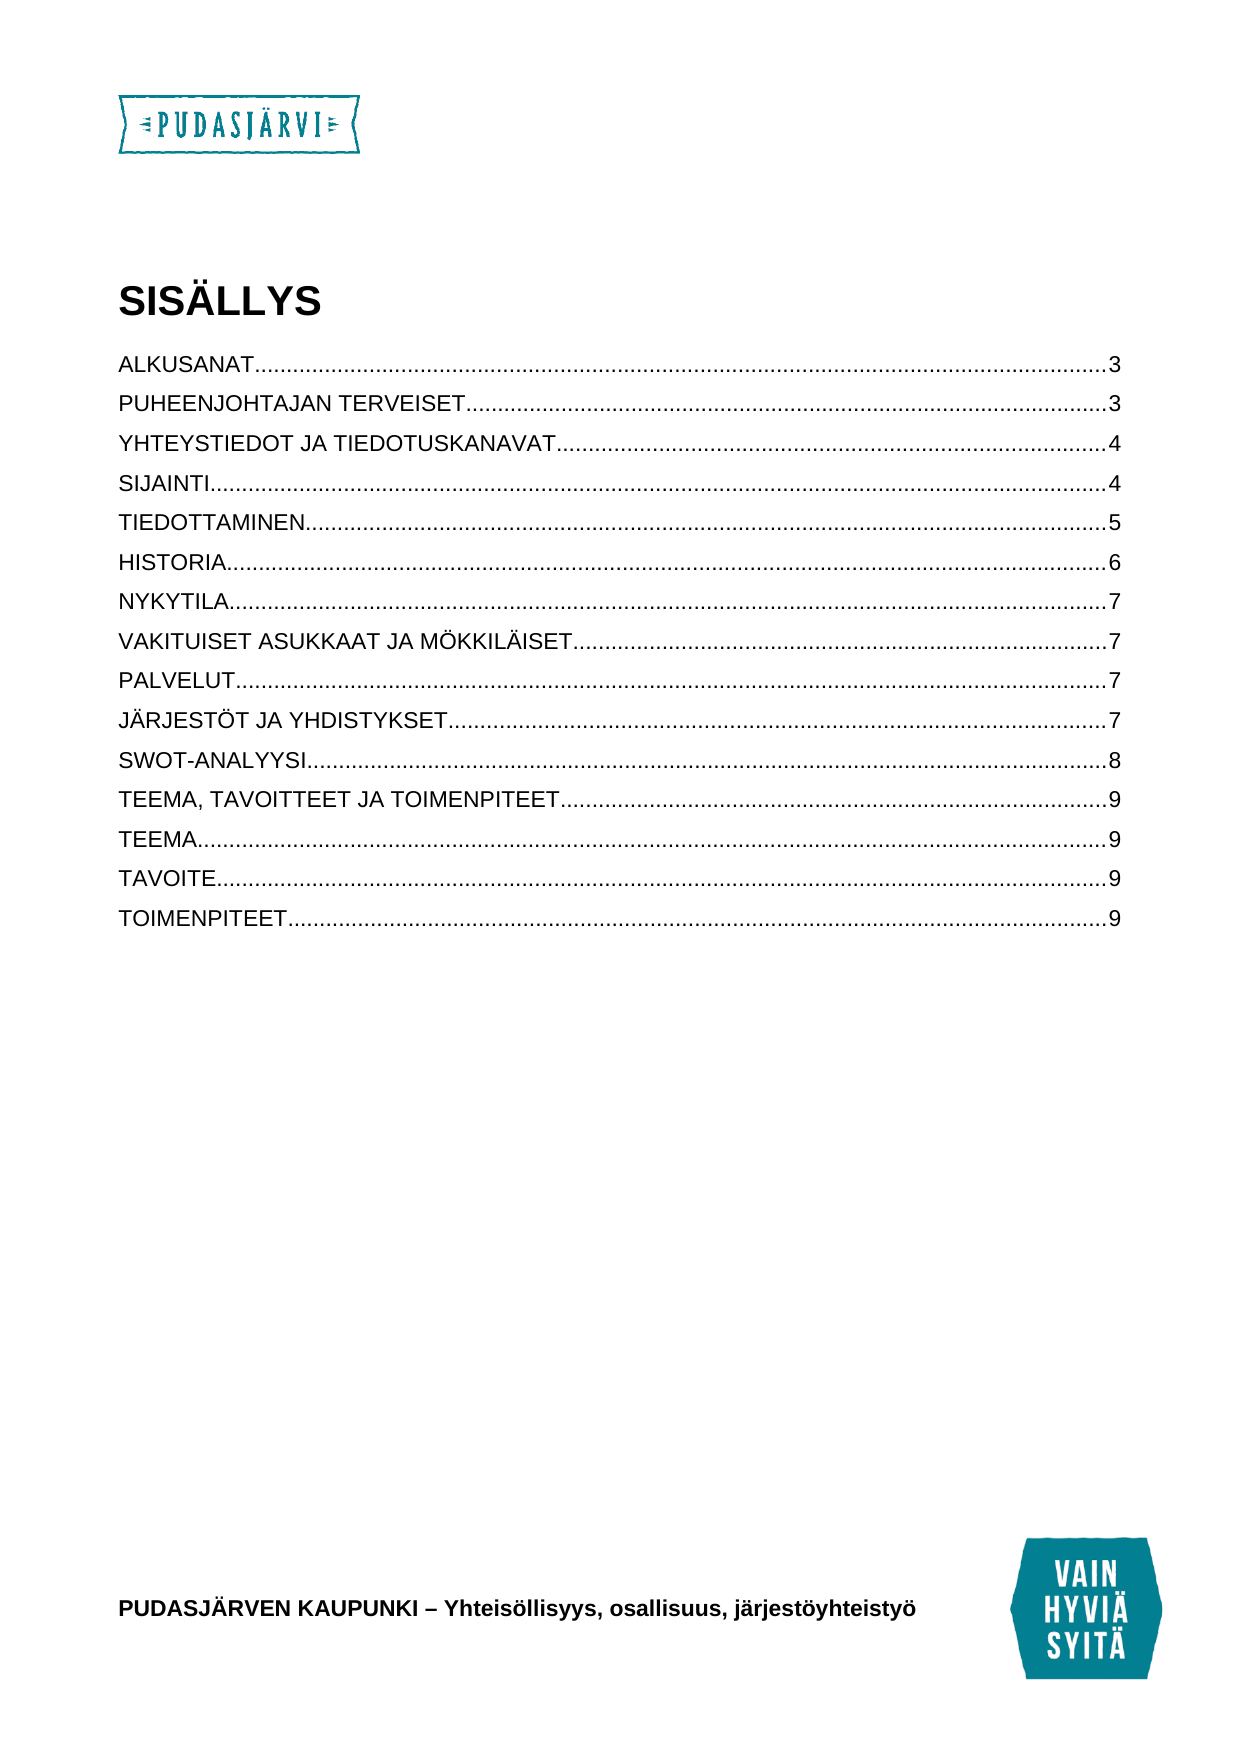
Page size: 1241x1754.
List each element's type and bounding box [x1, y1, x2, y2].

picture [1006, 1537, 1163, 1680]
picture [118, 95, 362, 154]
